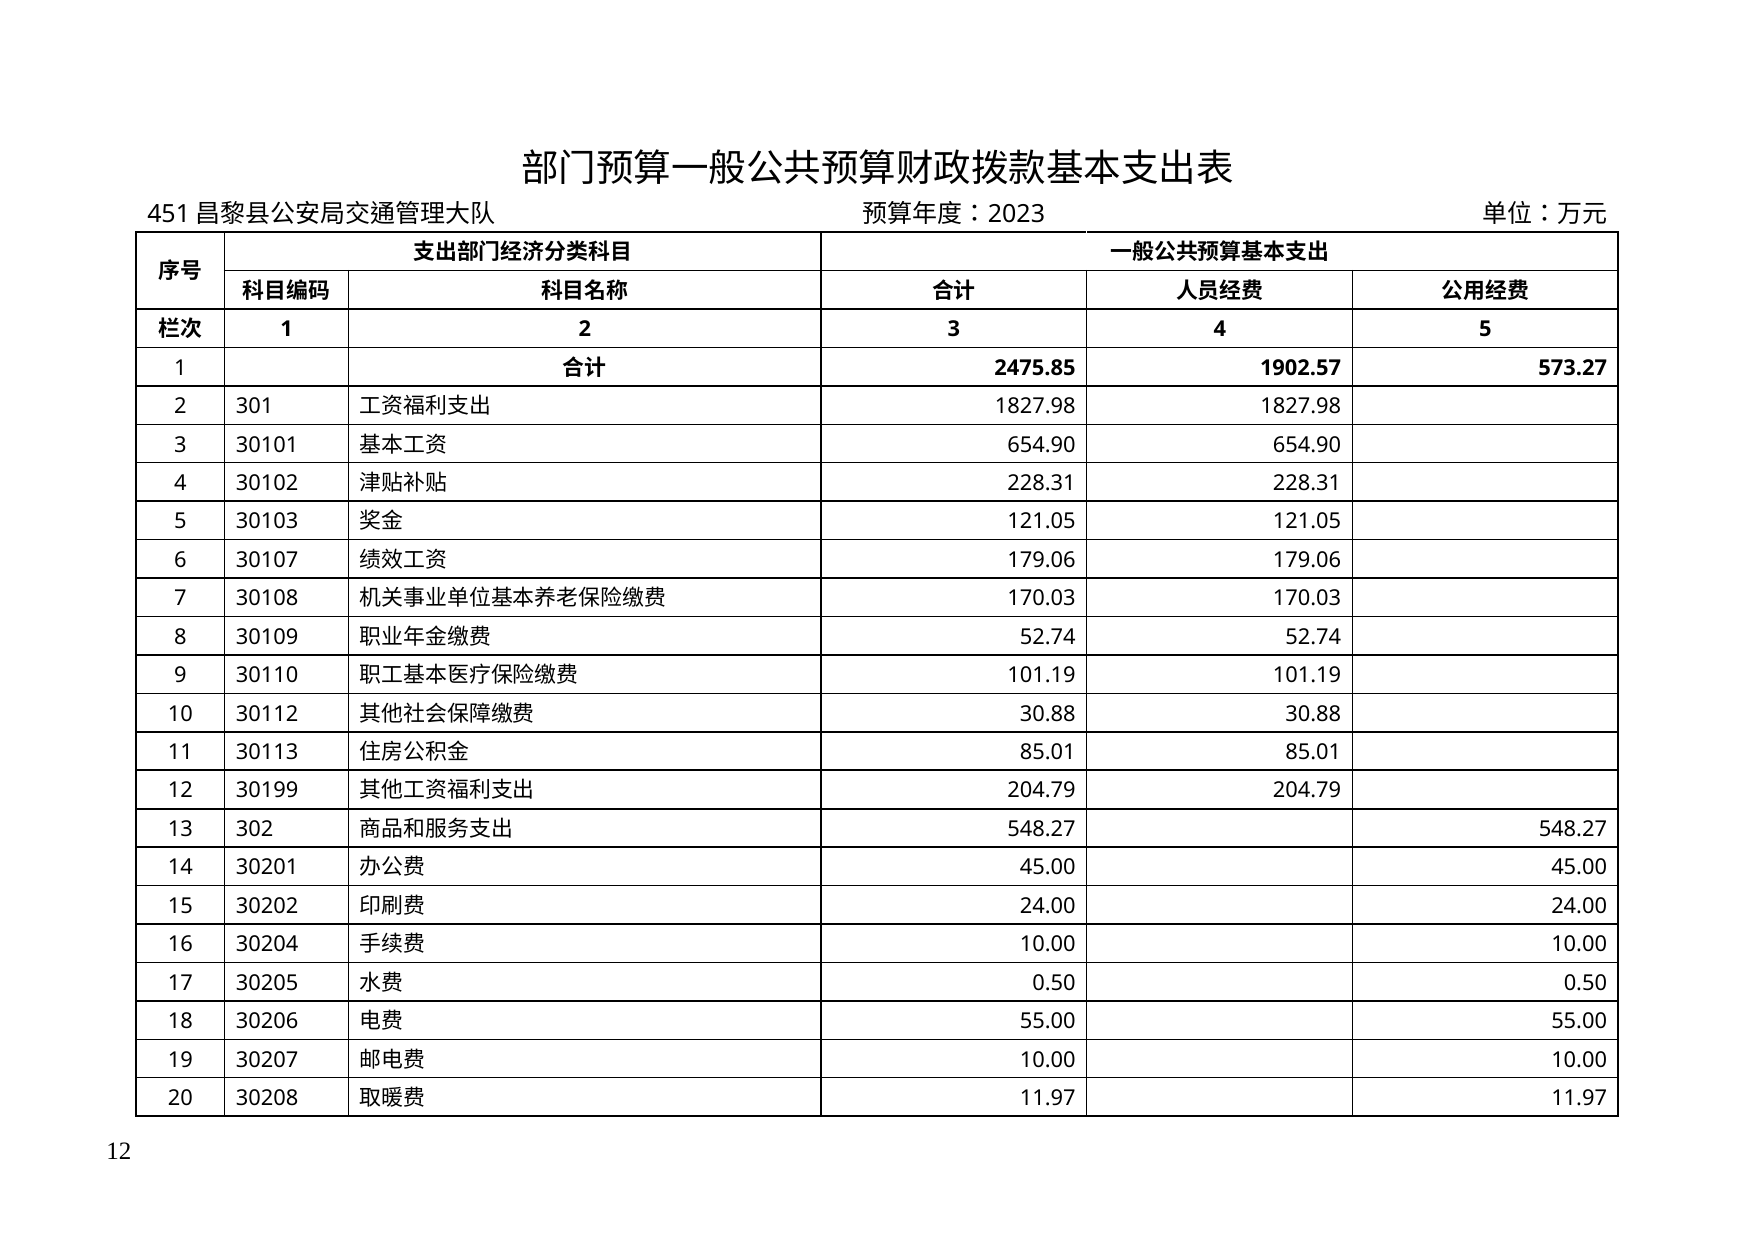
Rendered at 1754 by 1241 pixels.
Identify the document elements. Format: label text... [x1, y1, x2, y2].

table_cell 机关事业单位基本养老保险缴费 [349, 579, 820, 616]
table_cell 2475.85 [822, 348, 1086, 385]
table_header 预算年度：2023 [822, 195, 1086, 231]
table_cell [1087, 925, 1352, 962]
table_cell 科目名称 [349, 271, 820, 308]
table_cell 17 [137, 963, 224, 1000]
table_cell 公用经费 [1353, 271, 1617, 308]
table_cell 52.74 [822, 617, 1086, 654]
table_cell 18 [137, 1002, 224, 1038]
table_cell 30199 [225, 771, 348, 808]
table_cell 栏次 [137, 310, 224, 347]
table_cell 0.50 [822, 963, 1086, 1000]
table_cell 其他社会保障缴费 [349, 694, 820, 731]
table_cell 支出部门经济分类科目 [225, 233, 820, 270]
table_cell 11.97 [1353, 1078, 1617, 1115]
table_cell 基本工资 [349, 425, 820, 462]
table_cell 邮电费 [349, 1040, 820, 1077]
table_cell 合计 [349, 348, 820, 385]
table_cell [1353, 502, 1617, 539]
table_cell [1353, 579, 1617, 616]
table_cell 55.00 [1353, 1002, 1617, 1038]
table_cell [1353, 771, 1617, 808]
table_cell 6 [137, 540, 224, 577]
table_cell 24.00 [1353, 886, 1617, 923]
table_cell [1087, 1002, 1352, 1038]
table_cell [1087, 848, 1352, 885]
table_cell 职业年金缴费 [349, 617, 820, 654]
table_cell 0.50 [1353, 963, 1617, 1000]
table_cell 1827.98 [1087, 387, 1352, 423]
table_cell 30.88 [822, 694, 1086, 731]
table_cell 7 [137, 579, 224, 616]
table_cell [1087, 1040, 1352, 1077]
table_cell [1353, 463, 1617, 500]
table_cell 654.90 [822, 425, 1086, 462]
table_cell [1353, 540, 1617, 577]
table_cell 10.00 [1353, 1040, 1617, 1077]
table_header 451昌黎县公安局交通管理大队 [137, 195, 820, 231]
table_cell 科目编码 [225, 271, 348, 308]
table_cell 4 [137, 463, 224, 500]
table_cell 5 [1353, 310, 1617, 347]
table_cell 228.31 [822, 463, 1086, 500]
table_cell 45.00 [822, 848, 1086, 885]
table_cell 1827.98 [822, 387, 1086, 423]
table_cell [1087, 886, 1352, 923]
table_cell 8 [137, 617, 224, 654]
table_cell 179.06 [822, 540, 1086, 577]
table_cell 30108 [225, 579, 348, 616]
table_cell 11 [137, 733, 224, 769]
table_cell 手续费 [349, 925, 820, 962]
table_cell 2 [137, 387, 224, 423]
text 部门预算一般公共预算财政拨款基本支出表 [106, 142, 1648, 193]
table_cell 一般公共预算基本支出 [822, 233, 1617, 270]
table_cell 1 [225, 310, 348, 347]
table_cell [225, 348, 348, 385]
table_cell 11.97 [822, 1078, 1086, 1115]
table_cell 30202 [225, 886, 348, 923]
table_cell 3 [137, 425, 224, 462]
table_cell 548.27 [822, 810, 1086, 846]
table_cell 204.79 [1087, 771, 1352, 808]
table_cell 取暖费 [349, 1078, 820, 1115]
table_cell [1087, 1078, 1352, 1115]
table_cell 10.00 [822, 1040, 1086, 1077]
table_cell 170.03 [822, 579, 1086, 616]
table_cell 30101 [225, 425, 348, 462]
table_cell 121.05 [822, 502, 1086, 539]
table_cell 30112 [225, 694, 348, 731]
table_cell 13 [137, 810, 224, 846]
table_cell 548.27 [1353, 810, 1617, 846]
table_cell 170.03 [1087, 579, 1352, 616]
table_cell 水费 [349, 963, 820, 1000]
table_cell 30110 [225, 656, 348, 692]
table_cell 10.00 [822, 925, 1086, 962]
table_cell 16 [137, 925, 224, 962]
table_cell 30206 [225, 1002, 348, 1038]
table_cell [1353, 694, 1617, 731]
table_cell 住房公积金 [349, 733, 820, 769]
table_cell 商品和服务支出 [349, 810, 820, 846]
table_cell 302 [225, 810, 348, 846]
table_cell [1353, 656, 1617, 692]
table_cell 228.31 [1087, 463, 1352, 500]
table_cell 2 [349, 310, 820, 347]
table_cell 301 [225, 387, 348, 423]
table_cell 15 [137, 886, 224, 923]
table_cell 9 [137, 656, 224, 692]
table_cell 30201 [225, 848, 348, 885]
table_cell 1 [137, 348, 224, 385]
table_cell 30207 [225, 1040, 348, 1077]
table_cell 654.90 [1087, 425, 1352, 462]
table_cell 3 [822, 310, 1086, 347]
table_cell 人员经费 [1087, 271, 1352, 308]
table_cell 85.01 [1087, 733, 1352, 769]
table_cell 179.06 [1087, 540, 1352, 577]
table_cell 14 [137, 848, 224, 885]
table_cell 19 [137, 1040, 224, 1077]
table_cell 24.00 [822, 886, 1086, 923]
table_cell 1902.57 [1087, 348, 1352, 385]
table_cell 职工基本医疗保险缴费 [349, 656, 820, 692]
table_cell [1353, 617, 1617, 654]
table_cell [1087, 963, 1352, 1000]
table_cell 电费 [349, 1002, 820, 1038]
table_cell 85.01 [822, 733, 1086, 769]
table_cell 4 [1087, 310, 1352, 347]
table_cell 573.27 [1353, 348, 1617, 385]
table_cell 45.00 [1353, 848, 1617, 885]
table_cell 30204 [225, 925, 348, 962]
table_cell 序号 [137, 233, 224, 308]
table_cell 30205 [225, 963, 348, 1000]
table_cell 55.00 [822, 1002, 1086, 1038]
table_cell 5 [137, 502, 224, 539]
table_cell 合计 [822, 271, 1086, 308]
table_header 单位：万元 [1087, 195, 1617, 231]
table_cell [1087, 810, 1352, 846]
table_cell 30.88 [1087, 694, 1352, 731]
table_cell 30107 [225, 540, 348, 577]
table_cell 52.74 [1087, 617, 1352, 654]
table_cell 30103 [225, 502, 348, 539]
table_cell 30208 [225, 1078, 348, 1115]
table_cell 30102 [225, 463, 348, 500]
table_cell [1353, 387, 1617, 423]
table_cell 12 [137, 771, 224, 808]
table_cell [1353, 425, 1617, 462]
table_cell 30113 [225, 733, 348, 769]
table_cell 101.19 [822, 656, 1086, 692]
table_cell [1353, 733, 1617, 769]
table_cell 印刷费 [349, 886, 820, 923]
table_cell 奖金 [349, 502, 820, 539]
table_cell 101.19 [1087, 656, 1352, 692]
table_cell 绩效工资 [349, 540, 820, 577]
table_cell 其他工资福利支出 [349, 771, 820, 808]
table_cell 204.79 [822, 771, 1086, 808]
table_cell 30109 [225, 617, 348, 654]
table_cell 10.00 [1353, 925, 1617, 962]
table_cell 工资福利支出 [349, 387, 820, 423]
table_cell 津贴补贴 [349, 463, 820, 500]
table_cell 10 [137, 694, 224, 731]
table_cell 121.05 [1087, 502, 1352, 539]
table_cell 20 [137, 1078, 224, 1115]
table_cell 办公费 [349, 848, 820, 885]
